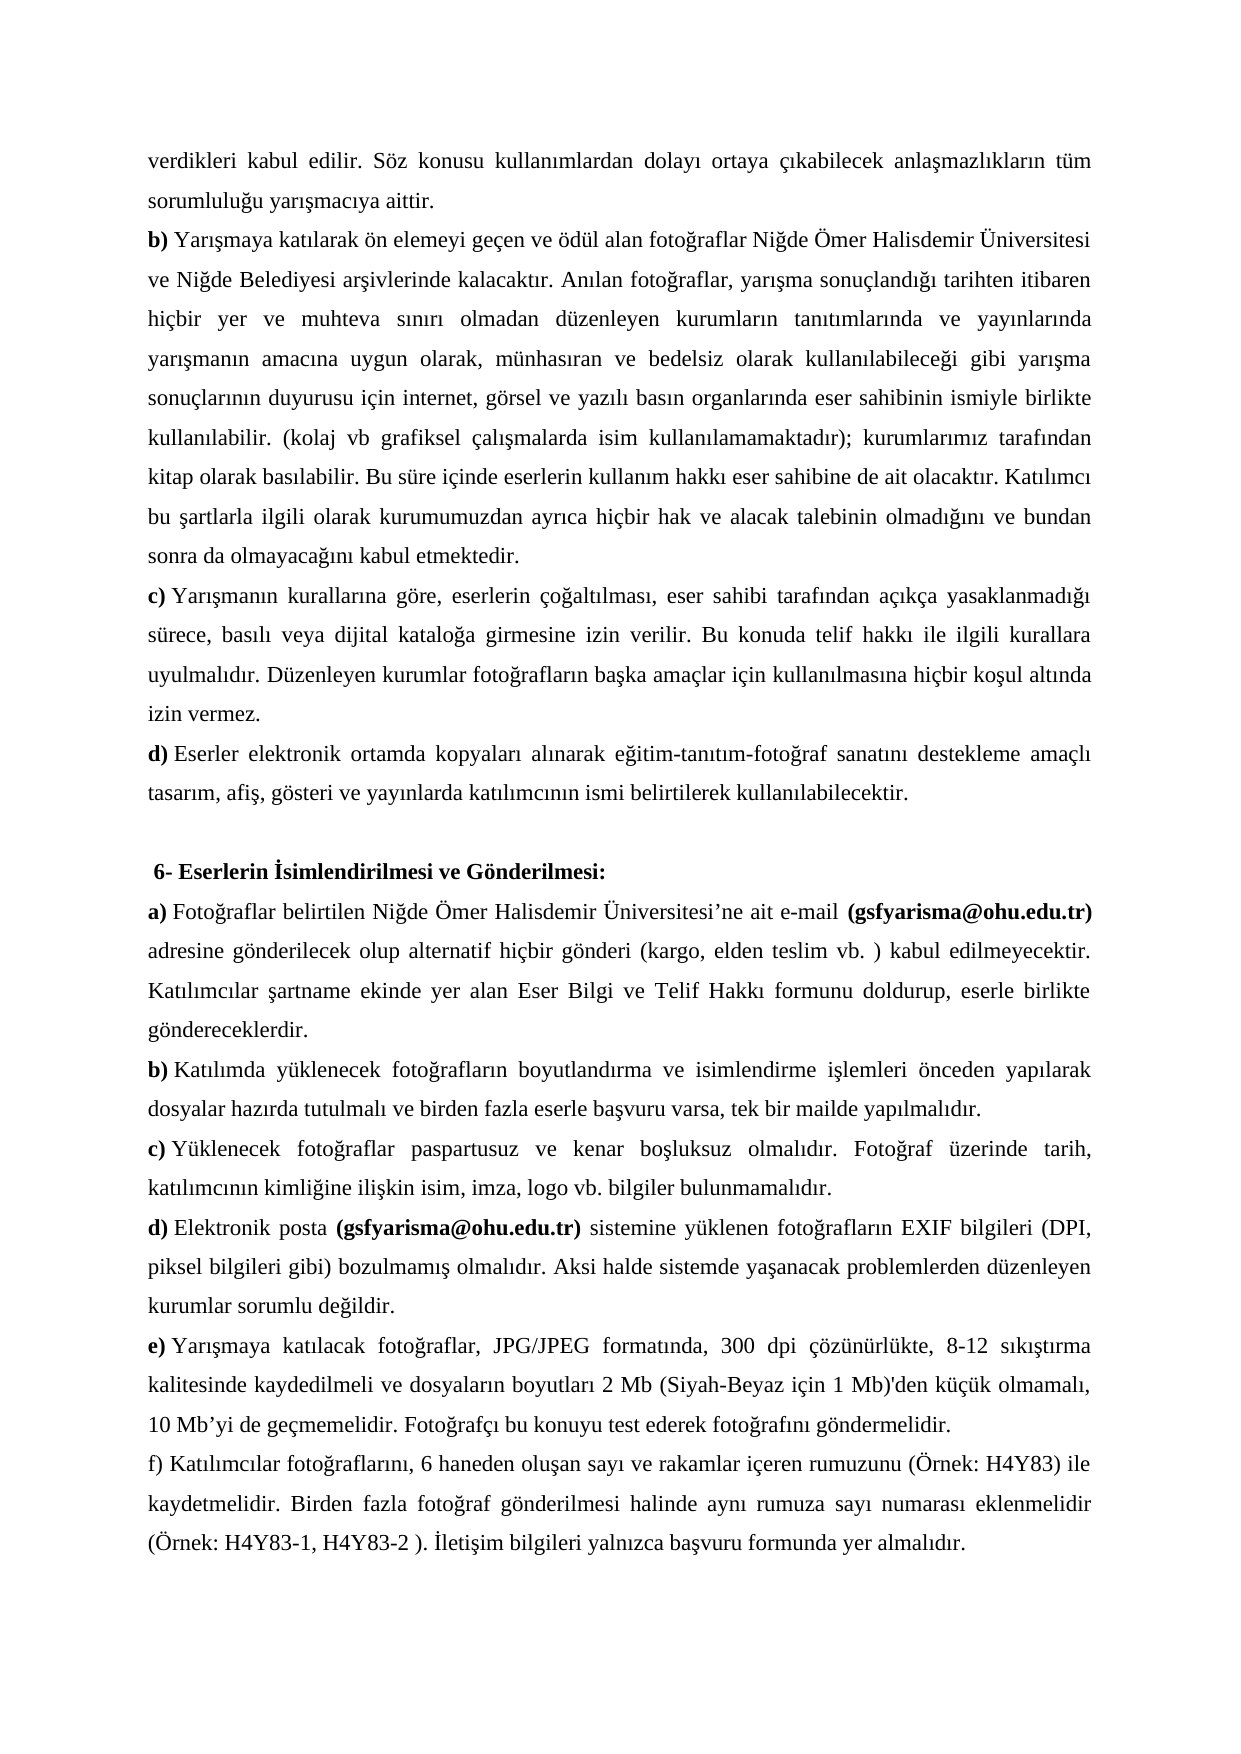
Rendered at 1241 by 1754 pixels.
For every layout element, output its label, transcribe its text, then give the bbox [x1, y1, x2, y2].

text 6- Eserlerin İsimlendirilmesi ve Gönderilmesi: [148, 858, 1093, 884]
text d) Elektronik posta (gsfyarisma@ohu.edu.tr) sistemine yüklenen fotoğrafların EXIF bilgileri (DPI, piksel bilgileri gibi) bozulmamış olmalıdır. Aksi halde sistemde yaşanacak problemlerden düzenleyen kurumlar sorumlu değildir. [148, 1213, 1093, 1319]
text d) Eserler elektronik ortamda kopyaları alınarak eğitim-tanıtım-fotoğraf sanatını destekleme amaçlı tasarım, afiş, gösteri ve yayınlarda katılımcının ismi belirtilerek kullanılabilecektir. [148, 740, 1093, 806]
text b) Katılımda yüklenecek fotoğrafların boyutlandırma ve isimlendirme işlemleri önceden yapılarak dosyalar hazırda tutulmalı ve birden fazla eserle başvuru varsa, tek bir mailde yapılmalıdır. [148, 1056, 1093, 1121]
text c) Yüklenecek fotoğraflar paspartusuz ve kenar boşluksuz olmalıdır. Fotoğraf üzerinde tarih, katılımcının kimliğine ilişkin isim, imza, logo vb. bilgiler bulunmamalıdır. [148, 1134, 1093, 1200]
text f) Katılımcılar fotoğraflarını, 6 haneden oluşan sayı ve rakamlar içeren rumuzunu (Örnek: H4Y83) ile kaydetmelidir. Birden fazla fotoğraf gönderilmesi halinde aynı rumuza sayı numarası eklenmelidir (Örnek: H4Y83-1, H4Y83-2 ). İletişim bilgileri yalnızca başvuru formunda yer almalıdır. [148, 1450, 1093, 1556]
text c) Yarışmanın kurallarına göre, eserlerin çoğaltılması, eser sahibi tarafından açıkça yasaklanmadığı sürece, basılı veya dijital kataloğa girmesine izin verilir. Bu konuda telif hakkı ile ilgili kurallara uyulmalıdır. Düzenleyen kurumlar fotoğrafların başka amaçlar için kullanılmasına hiçbir koşul altında izin vermez. [148, 582, 1093, 727]
text e) Yarışmaya katılacak fotoğraflar, JPG/JPEG formatında, 300 dpi çözünürlükte, 8-12 sıkıştırma kalitesinde kaydedilmeli ve dosyaların boyutları 2 Mb (Siyah-Beyaz için 1 Mb)'den küçük olmamalı, 10 Mb’yi de geçmemelidir. Fotoğrafçı bu konuyu test ederek fotoğrafını göndermelidir. [148, 1332, 1093, 1437]
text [148, 148, 1093, 213]
text b) Yarışmaya katılarak ön elemeyi geçen ve ödül alan fotoğraflar Niğde Ömer Halisdemir Üniversitesi ve Niğde Belediyesi arşivlerinde kalacaktır. Anılan fotoğraflar, yarışma sonuçlandığı tarihten itibaren hiçbir yer ve muhteva sınırı olmadan düzenleyen kurumların tanıtımlarında ve yayınlarında yarışmanın amacına uygun olarak, münhasıran ve bedelsiz olarak kullanılabileceği gibi yarışma sonuçlarının duyurusu için internet, görsel ve yazılı basın organlarında eser sahibinin ismiyle birlikte kullanılabilir. (kolaj vb grafiksel çalışmalarda isim kullanılamamaktadır); kurumlarımız tarafından kitap olarak basılabilir. Bu süre içinde eserlerin kullanım hakkı eser sahibine de ait olacaktır. Katılımcı bu şartlarla ilgili olarak kurumumuzdan ayrıca hiçbir hak ve alacak talebinin olmadığını ve bundan sonra da olmayacağını kabul etmektedir. [148, 227, 1093, 569]
text a) Fotoğraflar belirtilen Niğde Ömer Halisdemir Üniversitesi’ne ait e-mail (gsfyarisma@ohu.edu.tr) adresine gönderilecek olup alternatif hiçbir gönderi (kargo, elden teslim vb. ) kabul edilmeyecektir. Katılımcılar şartname ekinde yer alan Eser Bilgi ve Telif Hakkı formunu doldurup, eserle birlikte göndereceklerdir. [148, 898, 1093, 1042]
